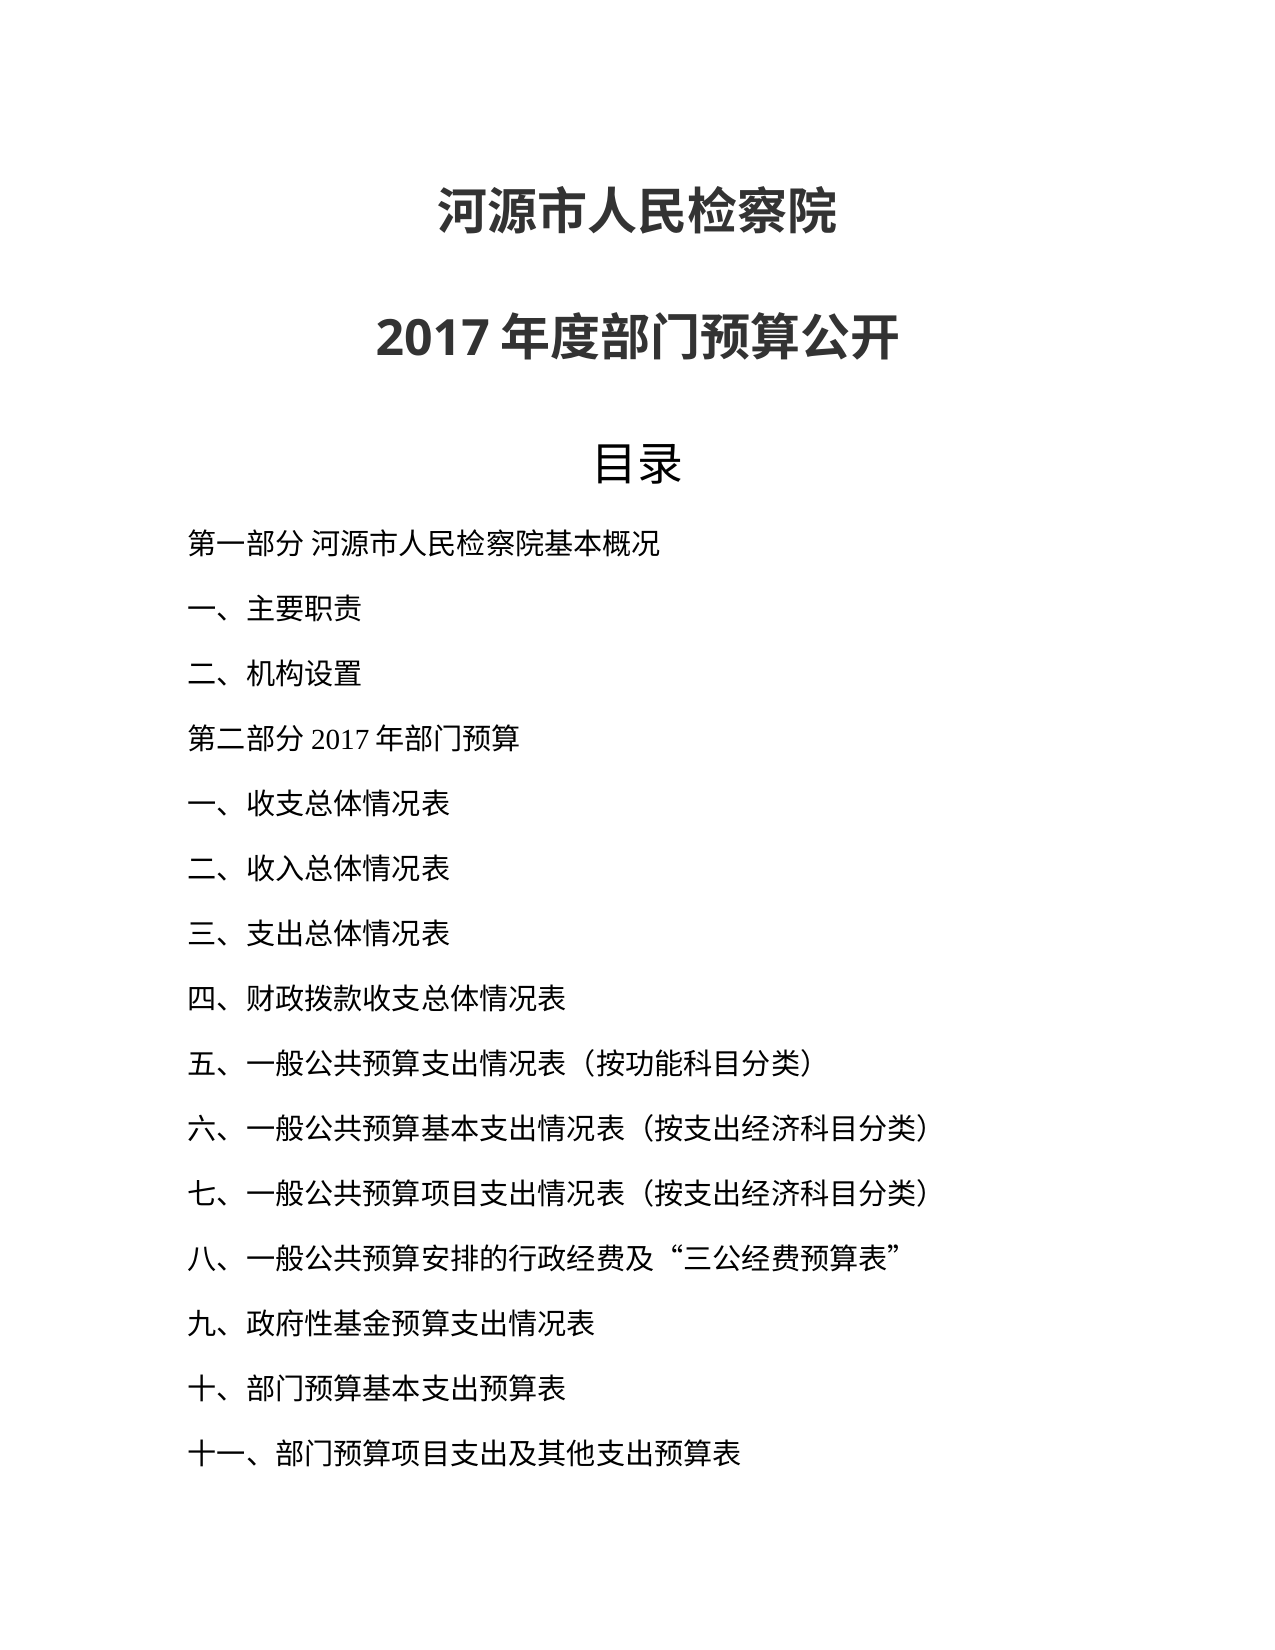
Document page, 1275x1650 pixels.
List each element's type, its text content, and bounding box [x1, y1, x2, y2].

list 一般公共预算项目支出情况表（按支出经济科目分类） [187, 1159, 1087, 1224]
list 一般公共预算基本支出情况表（按支出经济科目分类） [187, 1094, 1087, 1159]
list 部门预算基本支出预算表 [187, 1354, 1087, 1419]
text 目录 [187, 412, 1087, 509]
subtitle 河源市人民检察院 [187, 159, 1087, 256]
list 河源市人民检察院基本概况 [187, 509, 1087, 574]
list 机构设置 [187, 639, 1087, 704]
list 财政拨款收支总体情况表 [187, 964, 1087, 1029]
list 政府性基金预算支出情况表 [187, 1289, 1087, 1354]
list 收入总体情况表 [187, 834, 1087, 899]
list 支出总体情况表 [187, 899, 1087, 964]
list 一般公共预算支出情况表（按功能科目分类） [187, 1029, 1087, 1094]
list 一般公共预算安排的行政经费及“三公经费预算表” [187, 1224, 1087, 1289]
list 2017年部门预算 [187, 704, 1087, 769]
list 部门预算项目支出及其他支出预算表 [187, 1419, 1087, 1484]
subtitle 2017年度部门预算公开 [187, 285, 1087, 383]
list 收支总体情况表 [187, 769, 1087, 834]
list 主要职责 [187, 574, 1087, 639]
